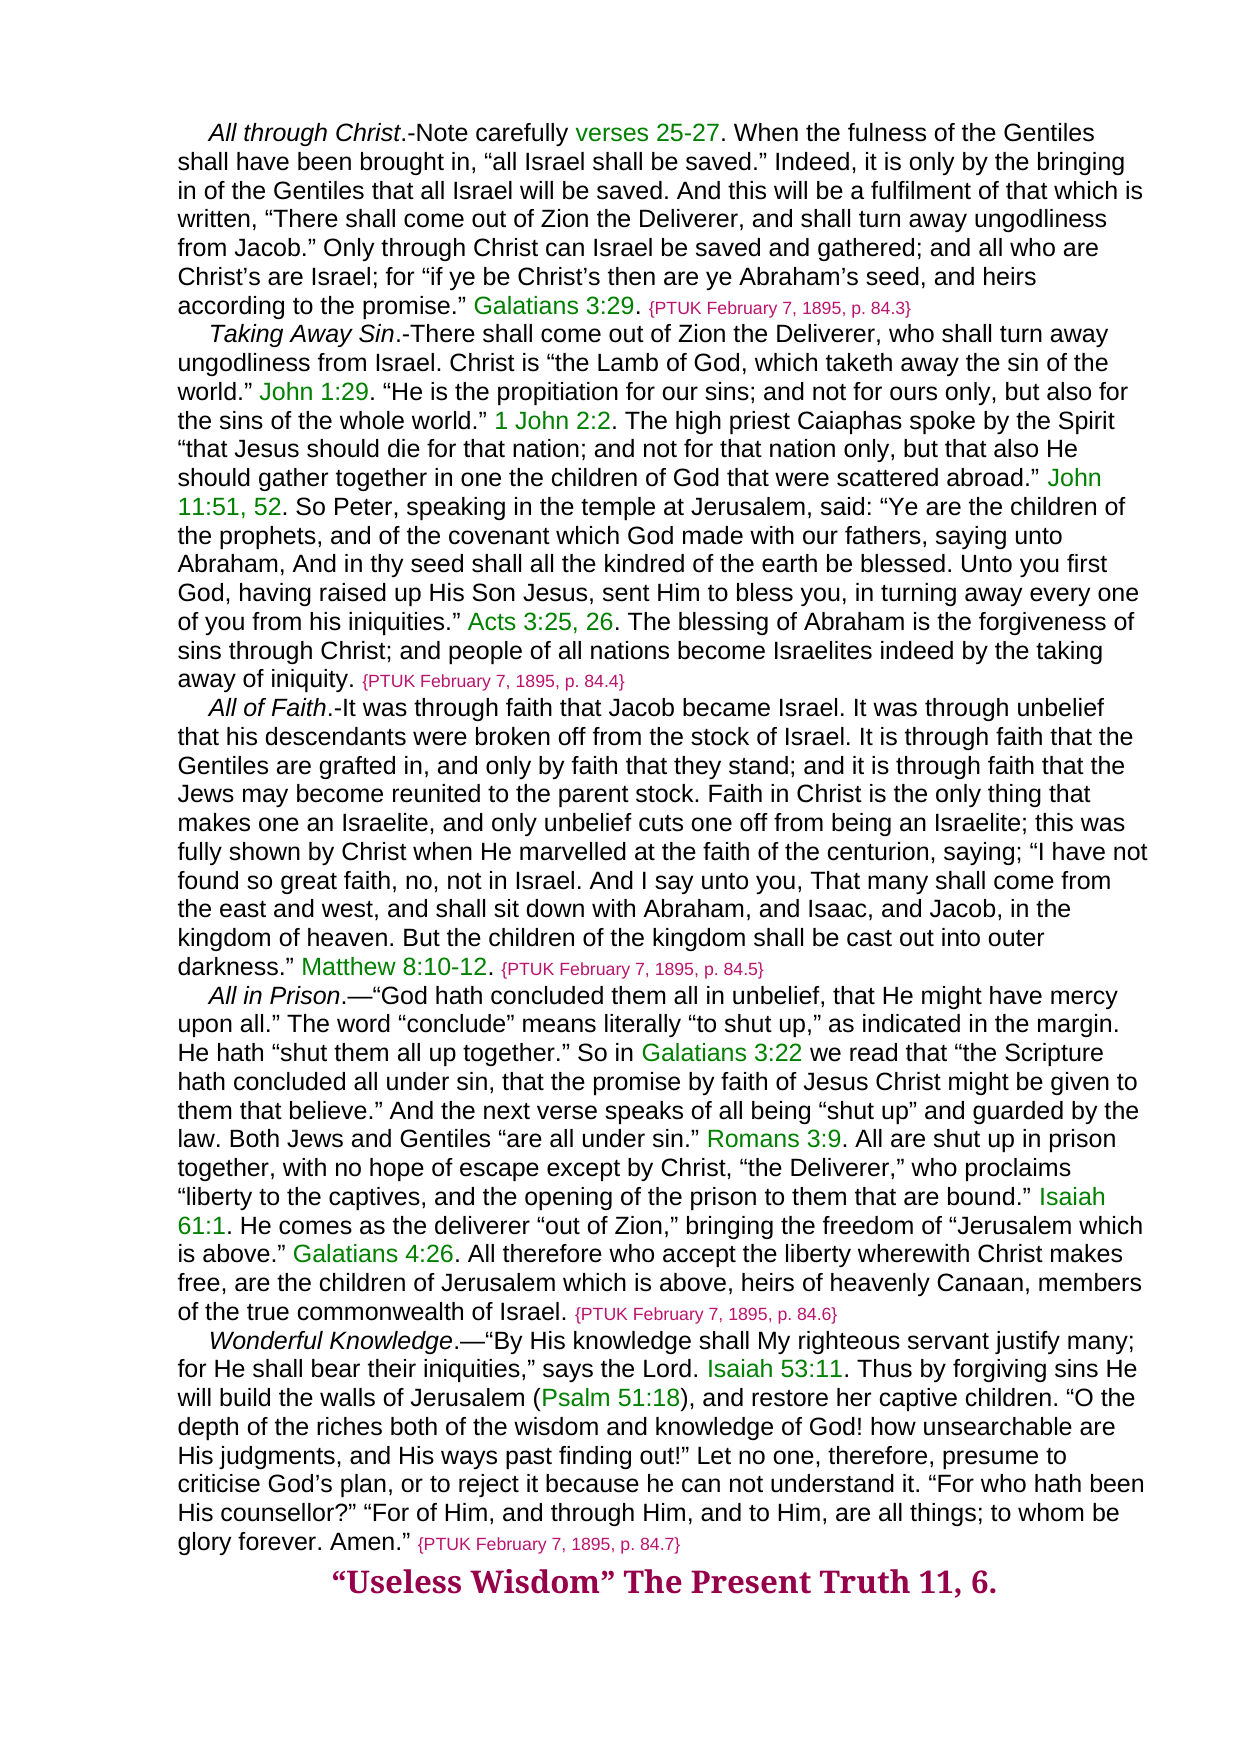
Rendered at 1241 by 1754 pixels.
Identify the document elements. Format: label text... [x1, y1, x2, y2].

text Wonderful Knowledge.—“By His knowledge shall My righteous servant justify many; for He shall bear their iniquities,” says the Lord. Isaiah 53:11. Thus by forgiving sins He will build the walls of Jerusalem (Psalm 51:18), and restore her captive children. “O the depth of the riches both of the wisdom and knowledge of God! how unsearchable are His judgments, and His ways past finding out!” Let no one, therefore, presume to criticise God’s plan, or to reject it because he can not understand it. “For who hath been His counsellor?” “For of Him, and through Him, and to Him, are all things; to whom be glory forever. Amen.” {PTUK February 7, 1895, p. 84.7} [177, 1326, 1152, 1556]
text All through Christ.-Note carefully verses 25-27. When the fulness of the Gentiles shall have been brought in, “all Israel shall be saved.” Indeed, it is only by the bringing in of the Gentiles that all Israel will be saved. And this will be a fulfilment of that which is written, “There shall come out of Zion the Deliverer, and shall turn away ungodliness from Jacob.” Only through Christ can Israel be saved and gathered; and all who are Christ’s are Israel; for “if ye be Christ’s then are ye Abraham’s seed, and heirs according to the promise.” Galatians 3:29. {PTUK February 7, 1895, p. 84.3} [177, 118, 1152, 319]
text Taking Away Sin.-There shall come out of Zion the Deliverer, who shall turn away ungodliness from Israel. Christ is “the Lamb of God, which taketh away the sin of the world.” John 1:29. “He is the propitiation for our sins; and not for ours only, but also for the sins of the whole world.” 1 John 2:2. The high priest Caiaphas spoke by the Spirit “that Jesus should die for that nation; and not for that nation only, but that also He should gather together in one the children of God that were scattered abroad.” John 11:51, 52. So Peter, speaking in the temple at Jerusalem, said: “Ye are the children of the prophets, and of the covenant which God made with our fathers, saying unto Abraham, And in thy seed shall all the kindred of the earth be blessed. Unto you first God, having raised up His Son Jesus, sent Him to bless you, in turning away every one of you from his iniquities.” Acts 3:25, 26. The blessing of Abraham is the forgiveness of sins through Christ; and people of all nations become Israelites indeed by the taking away of iniquity. {PTUK February 7, 1895, p. 84.4} [177, 319, 1152, 693]
text All of Faith.-It was through faith that Jacob became Israel. It was through unbelief that his descendants were broken off from the stock of Israel. It is through faith that the Gentiles are grafted in, and only by faith that they stand; and it is through faith that the Jews may become reunited to the parent stock. Faith in Christ is the only thing that makes one an Israelite, and only unbelief cuts one off from being an Israelite; this was fully shown by Christ when He marvelled at the faith of the centurion, saying; “I have not found so great faith, no, not in Israel. And I say unto you, That many shall come from the east and west, and shall sit down with Abraham, and Isaac, and Jacob, in the kingdom of heaven. But the children of the kingdom shall be cast out into outer darkness.” Matthew 8:10-12. {PTUK February 7, 1895, p. 84.5} [177, 693, 1152, 981]
text All in Prison.—“God hath concluded them all in unbelief, that He might have mercy upon all.” The word “conclude” means literally “to shut up,” as indicated in the margin. He hath “shut them all up together.” So in Galatians 3:22 we read that “the Scripture hath concluded all under sin, that the promise by faith of Jesus Christ might be given to them that believe.” And the next verse speaks of all being “shut up” and guarded by the law. Both Jews and Gentiles “are all under sin.” Romans 3:9. All are shut up in prison together, with no hope of escape except by Christ, “the Deliverer,” who proclaims “liberty to the captives, and the opening of the prison to them that are bound.” Isaiah 61:1. He comes as the deliverer “out of Zion,” bringing the freedom of “Jerusalem which is above.” Galatians 4:26. All therefore who accept the liberty wherewith Christ makes free, are the children of Jerusalem which is above, heirs of heavenly Canaan, members of the true commonwealth of Israel. {PTUK February 7, 1895, p. 84.6} [177, 981, 1152, 1326]
text “Useless Wisdom” The Present Truth 11, 6. [177, 1556, 1152, 1602]
